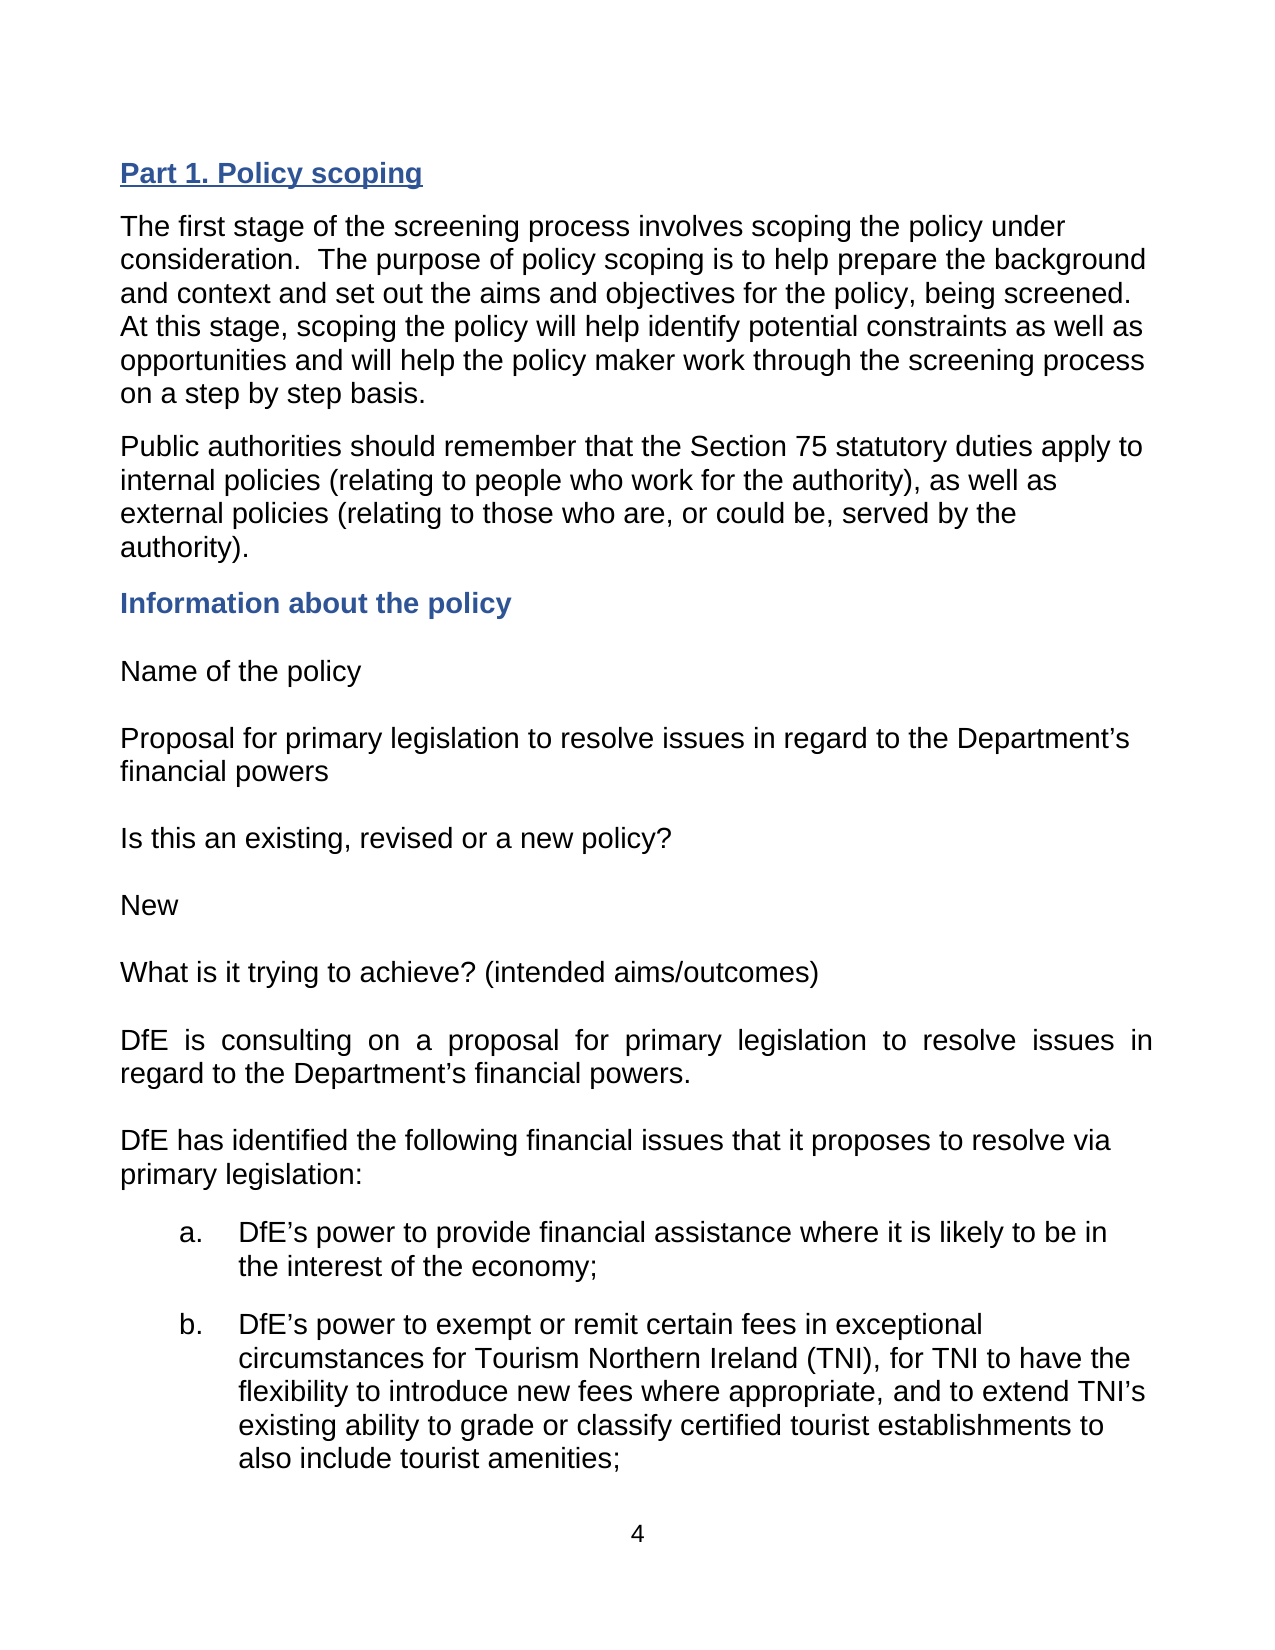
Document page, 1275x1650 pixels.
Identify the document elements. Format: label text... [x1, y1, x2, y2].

text The first stage of the screening process involves scoping the policy under consideration. The purpose of policy scoping is to help prepare the background and context and set out the aims and objectives for the policy, being screened. At this stage, scoping the policy will help identify potential constraints as well as opportunities and will help the policy maker work through the screening process on a step by step basis. [120, 209, 1155, 410]
text Is this an existing, revised or a new policy? [120, 821, 1155, 855]
list DfE’s power to exempt or remit certain fees in exceptional circumstances for Tourism Northern Ireland (TNI), for TNI to have the flexibility to introduce new fees where appropriate, and to extend TNI’s existing ability to grade or classify certified tourist establishments to also include tourist amenities; [179, 1307, 1155, 1475]
list DfE’s power to provide financial assistance where it is likely to be in the interest of the economy; [179, 1215, 1155, 1282]
text DfE has identified the following financial issues that it proposes to resolve via primary legislation: [120, 1123, 1155, 1190]
text What is it trying to achieve? (intended aims/outcomes) [120, 956, 1155, 989]
subtitle Information about the policy [120, 587, 1155, 620]
text Public authorities should remember that the statutory duties apply to internal policies (relating to people who work for the authority), as well as external policies (relating to those who are, or could be, served by the authority). [120, 429, 1155, 563]
text Proposal for primary legislation to resolve issues in regard to the Department’s financial powers [120, 721, 1155, 788]
text New [120, 888, 1155, 922]
subtitle Part 1. Policy scoping [120, 156, 1155, 189]
text Name of the policy [120, 654, 1155, 687]
text DfE is consulting on a proposal for primary legislation to resolve issues in regard to the Department’s financial powers. [120, 1023, 1155, 1090]
